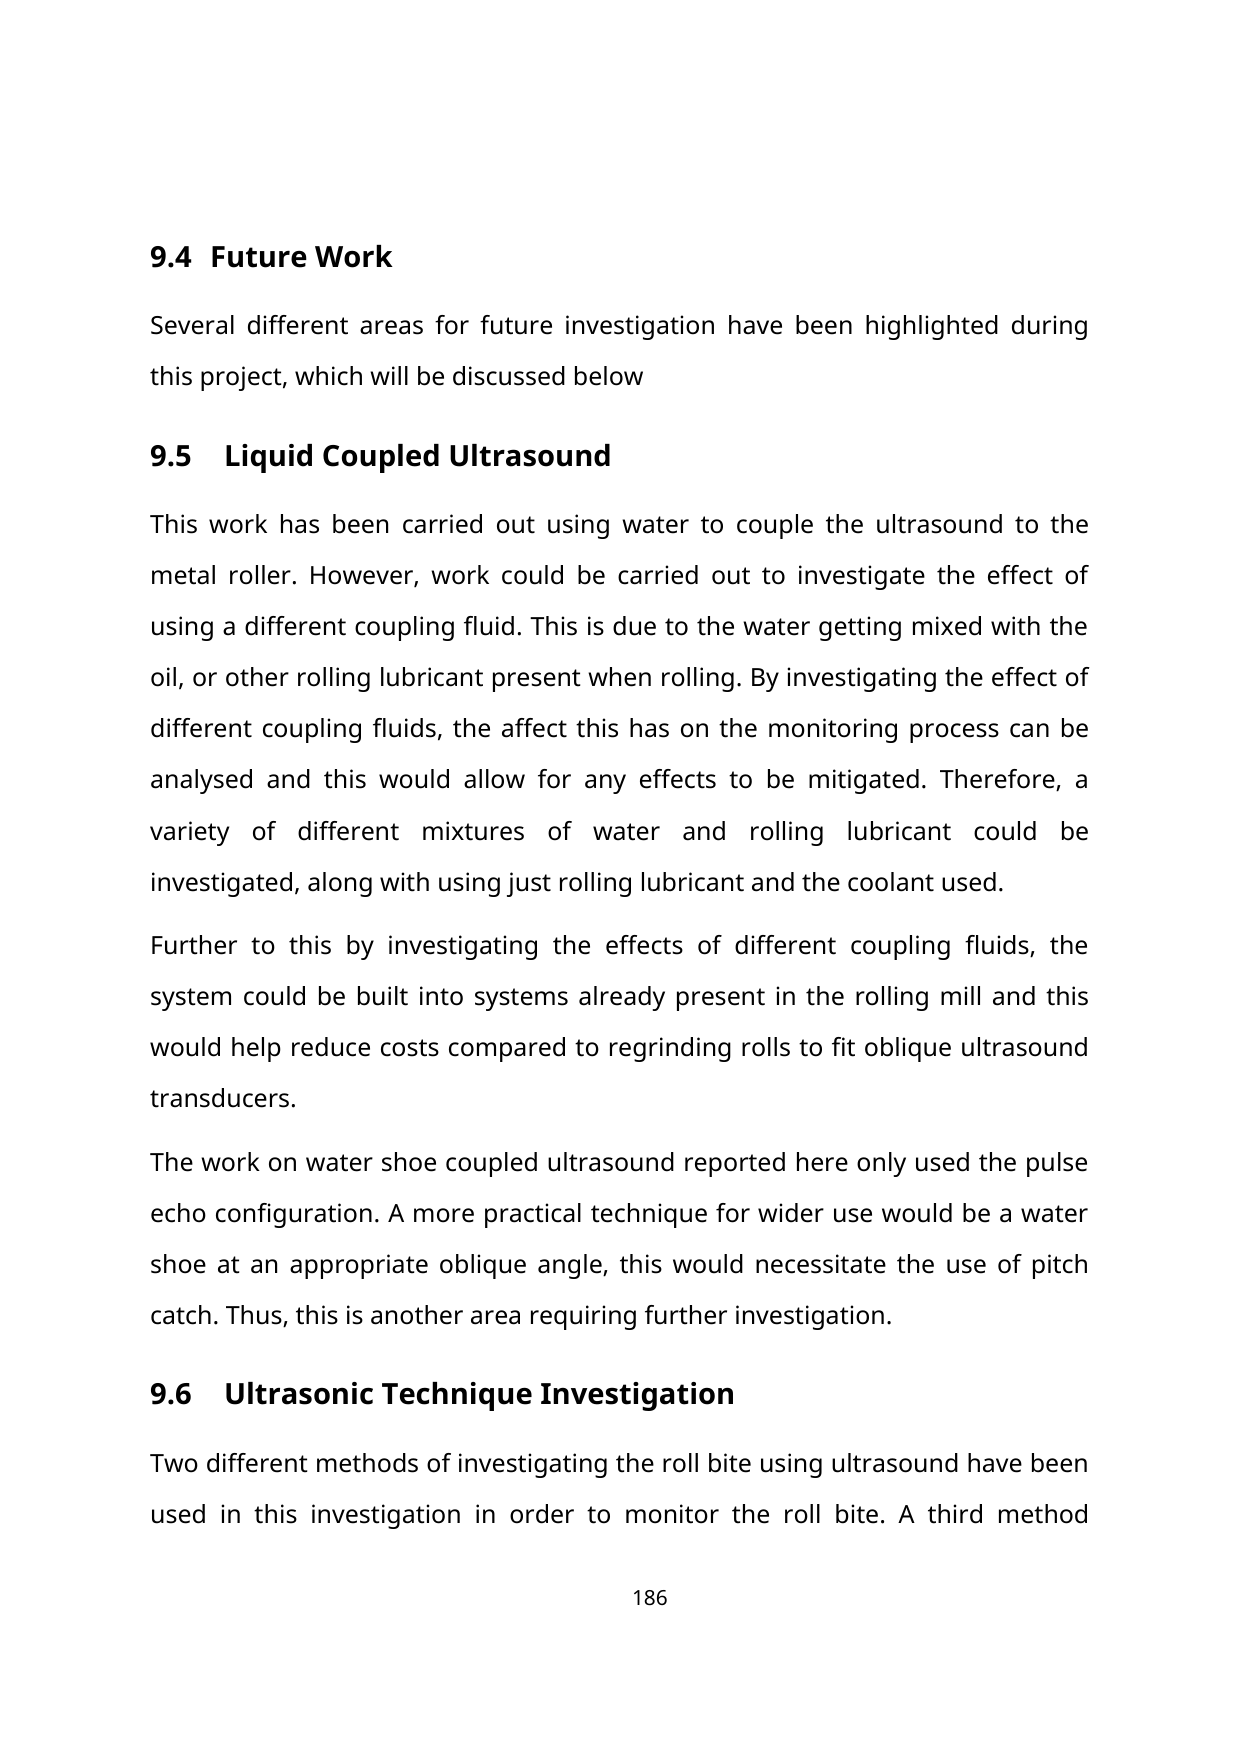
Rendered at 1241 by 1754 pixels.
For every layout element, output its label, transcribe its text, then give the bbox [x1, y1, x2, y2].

text This work has been carried out using water to couple the ultrasound to the metal roller. However, work could be carried out to investigate the effect of using a different coupling fluid. This is due to the water getting mixed with the oil, or other rolling lubricant present when rolling. By investigating the effect of different coupling fluids, the affect this has on the monitoring process can be analysed and this would allow for any effects to be mitigated. Therefore, a variety of different mixtures of water and rolling lubricant could be investigated, along with using just rolling lubricant and the coolant used. [150, 507, 1090, 898]
text Further to this by investigating the effects of different coupling fluids, the system could be built into systems already present in the rolling mill and this would help reduce costs compared to regrinding rolls to fit oblique ultrasound transducers. [150, 928, 1090, 1115]
subtitle Ultrasonic Technique Investigation [150, 1374, 1090, 1413]
subtitle Future Work [150, 236, 1090, 276]
text The work on water shoe coupled ultrasound reported here only used the pulse echo configuration. A more practical technique for wider use would be a water shoe at an appropriate oblique angle, this would necessitate the use of pitch catch. Thus, this is another area requiring further investigation. [150, 1144, 1090, 1332]
subtitle Liquid Coupled Ultrasound [150, 435, 1090, 475]
text Several different areas for future investigation have been highlighted during this project, which will be discussed below [150, 308, 1090, 393]
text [150, 1446, 1090, 1531]
